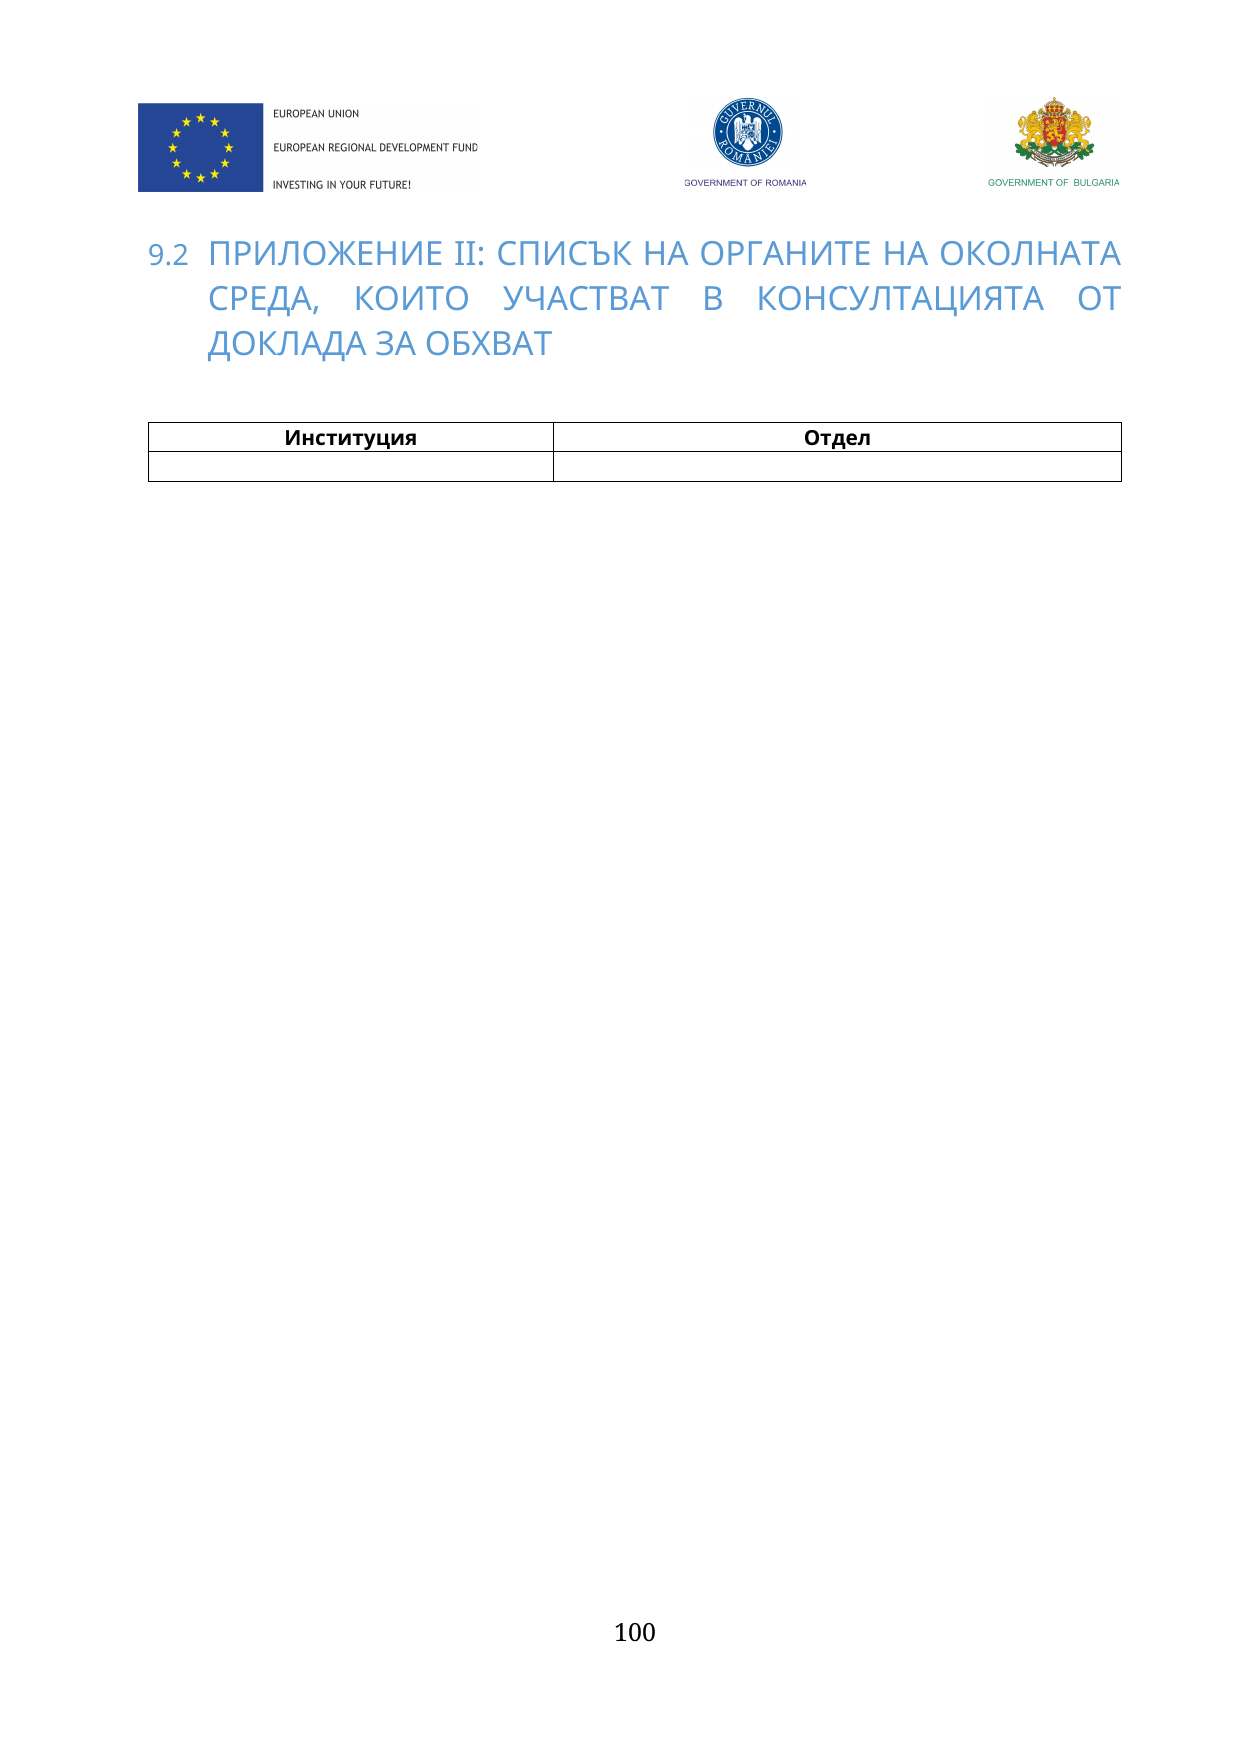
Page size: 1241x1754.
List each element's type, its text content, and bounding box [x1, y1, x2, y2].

subtitle ПРИЛОЖЕНИЕ II: СПИСЪК НА ОРГАНИТЕ НА ОКОЛНАТА СРЕДА, КОИТО УЧАСТВАТ В КОНСУЛТАЦИЯТА ОТ ДОКЛАДА ЗА ОБХВАТ [148, 156, 1122, 366]
picture [138, 103, 478, 192]
table_header Отдел [554, 423, 1121, 451]
picture [988, 97, 1120, 156]
picture [684, 97, 807, 156]
table_header Институция [149, 423, 553, 451]
table_cell [554, 452, 1121, 481]
table_cell [149, 452, 553, 481]
